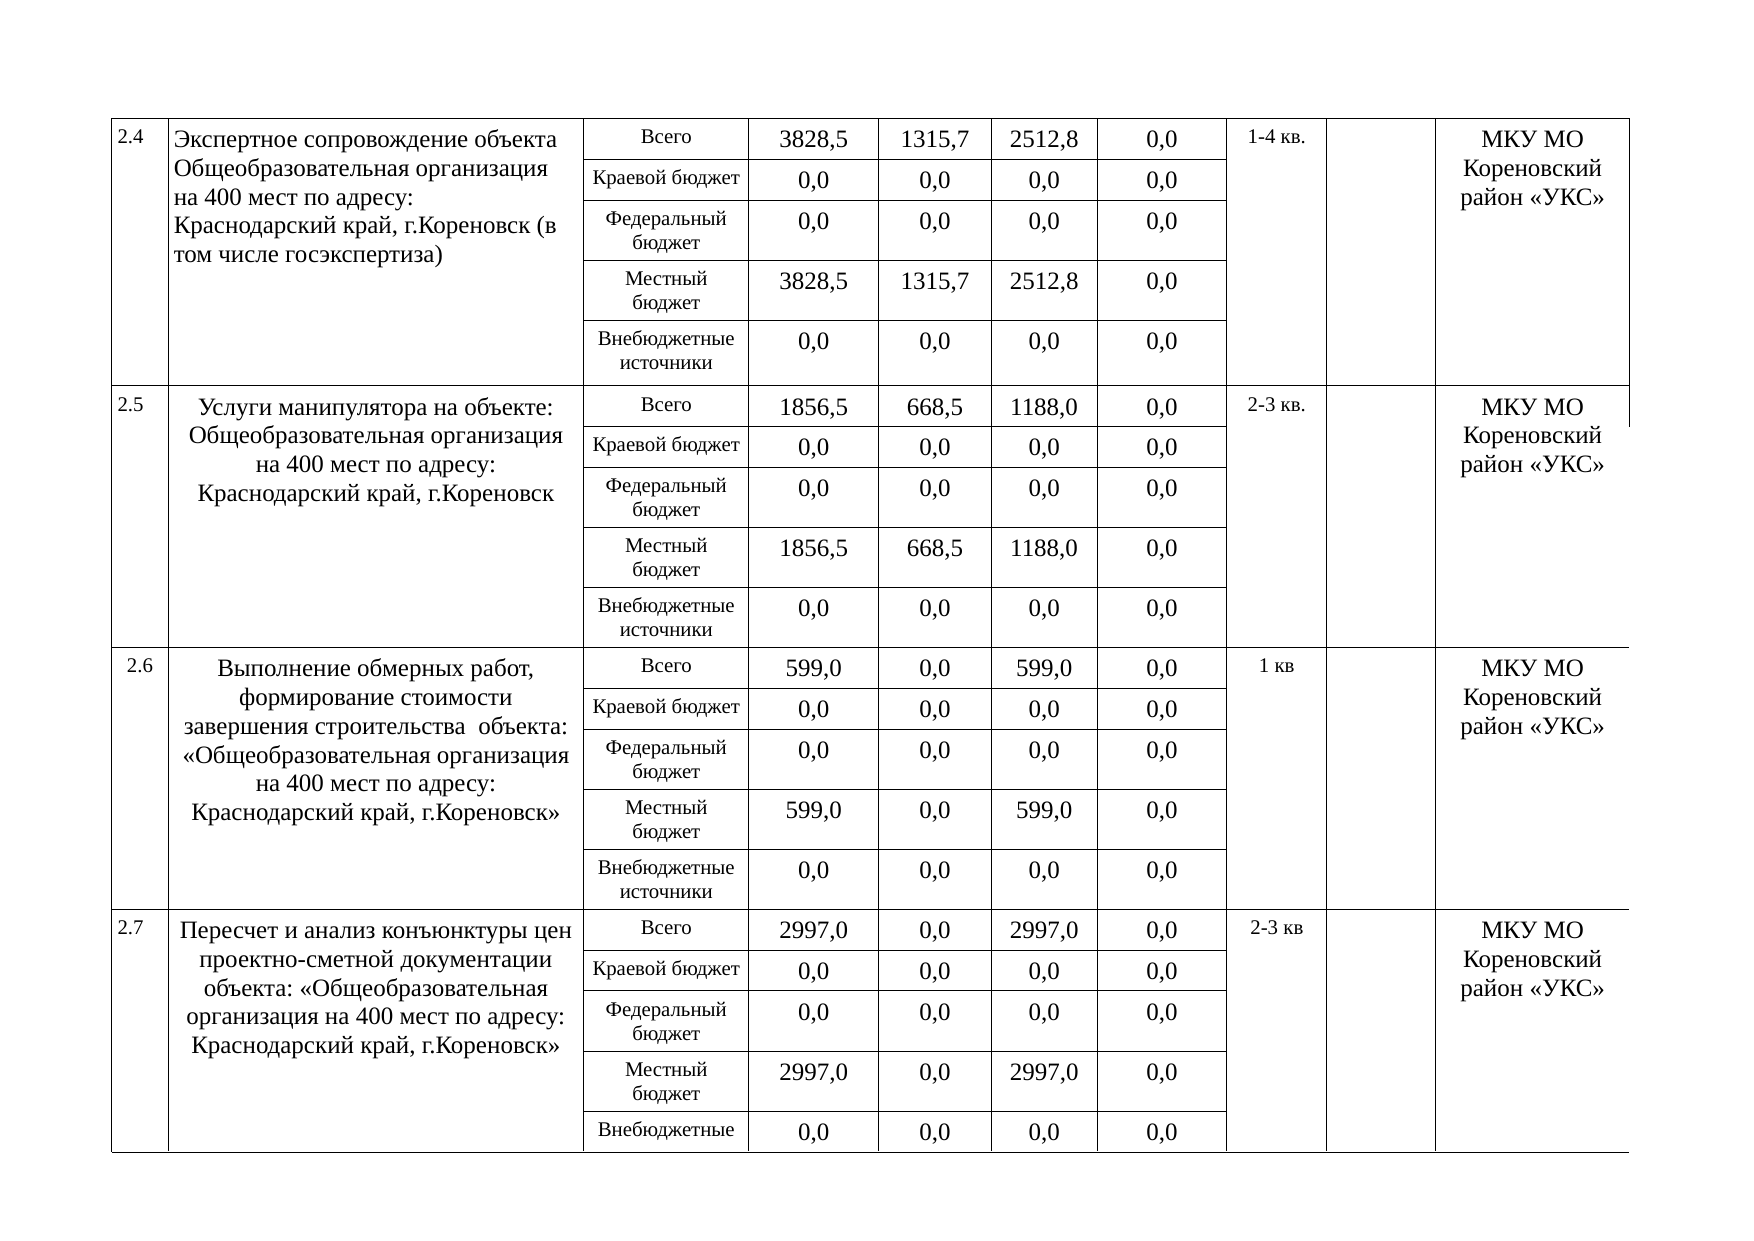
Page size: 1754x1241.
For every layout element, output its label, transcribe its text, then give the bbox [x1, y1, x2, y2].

table_cell 0,0 [1098, 1052, 1226, 1111]
table_cell Всего [584, 119, 748, 159]
table_cell 0,0 [1098, 910, 1226, 950]
table_cell 0,0 [992, 1112, 1097, 1151]
table_cell 0,0 [879, 588, 991, 647]
table_cell [1327, 910, 1435, 1151]
table_cell Внебюджетные источники [584, 588, 748, 647]
table_cell 1856,5 [749, 386, 878, 426]
table_cell 1188,0 [992, 386, 1097, 426]
table_cell 0,0 [879, 991, 991, 1051]
table_cell Всего [584, 910, 748, 950]
table_cell 2997,0 [992, 1052, 1097, 1111]
table_cell 1188,0 [992, 528, 1097, 587]
table_cell Федеральный бюджет [584, 201, 748, 260]
table_cell 0,0 [879, 160, 991, 199]
table_cell 0,0 [879, 201, 991, 260]
table_cell 0,0 [749, 1112, 878, 1151]
table_cell Местный бюджет [584, 790, 748, 849]
table_cell 0,0 [1098, 648, 1226, 688]
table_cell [584, 1112, 748, 1151]
table_cell 0,0 [992, 991, 1097, 1051]
table_cell 0,0 [879, 321, 991, 385]
table_cell Федеральный бюджет [584, 991, 748, 1051]
table_cell Местный бюджет [584, 528, 748, 587]
table_cell 1315,7 [879, 261, 991, 320]
table_cell 0,0 [1098, 160, 1226, 199]
table_cell 668,5 [879, 528, 991, 587]
table_cell Внебюджетные источники [584, 321, 748, 385]
table_cell 0,0 [1098, 1112, 1226, 1151]
table_cell МКУ МО Кореновский район «УКС» [1436, 386, 1629, 647]
table_cell 0,0 [749, 201, 878, 260]
table_cell 0,0 [1098, 427, 1226, 467]
table_cell 0,0 [992, 588, 1097, 647]
table_cell 599,0 [749, 648, 878, 688]
table_cell 0,0 [879, 850, 991, 909]
table_cell Местный бюджет [584, 1052, 748, 1111]
table_cell 0,0 [1098, 730, 1226, 789]
table_cell Всего [584, 386, 748, 426]
table_cell 2997,0 [992, 910, 1097, 950]
table_cell 599,0 [992, 648, 1097, 688]
table_cell 0,0 [1098, 261, 1226, 320]
table_cell 0,0 [1098, 689, 1226, 729]
table_cell 0,0 [749, 730, 878, 789]
table_cell 2-3 кв [1227, 910, 1326, 1151]
table_cell 2-3 кв. [1227, 386, 1326, 647]
table_cell МКУ МО Кореновский район «УКС» [1436, 910, 1629, 1151]
table_cell 2.5 [112, 386, 168, 647]
table_cell Краевой бюджет [584, 427, 748, 467]
table_cell 0,0 [992, 951, 1097, 990]
table_cell Краевой бюджет [584, 689, 748, 729]
table_cell Услуги манипулятора на объекте: Общеобразовательная организация на 400 мест по адресу: Краснодарский край, г.Кореновск [169, 386, 583, 647]
table_cell 1 кв [1227, 648, 1326, 909]
table_cell 0,0 [1098, 588, 1226, 647]
table_cell Федеральный бюджет [584, 730, 748, 789]
table_cell 3828,5 [749, 261, 878, 320]
table_cell 1-4 кв. [1227, 119, 1326, 385]
table_cell 0,0 [1098, 468, 1226, 527]
table_cell 0,0 [749, 468, 878, 527]
table_cell 0,0 [1098, 790, 1226, 849]
table_cell 0,0 [879, 1052, 991, 1111]
table_cell 599,0 [992, 790, 1097, 849]
table_cell 3828,5 [749, 119, 878, 159]
table_cell 0,0 [879, 689, 991, 729]
table_cell 0,0 [749, 427, 878, 467]
table_cell 0,0 [1098, 850, 1226, 909]
table_cell МКУ МО Кореновский район «УКС» [1436, 648, 1629, 909]
table_cell Внебюджетные источники [584, 850, 748, 909]
table_cell 2.4 [112, 119, 168, 385]
table_cell [1327, 386, 1435, 647]
table_cell 2997,0 [749, 1052, 878, 1111]
table_cell Пересчет и анализ конъюнктуры цен проектно-сметной документации объекта: «Общеобразовательная организация на 400 мест по адресу: Краснодарский край, г.Кореновск» [169, 910, 583, 1151]
table_cell 0,0 [879, 790, 991, 849]
table_cell 0,0 [749, 991, 878, 1051]
table_cell [1327, 119, 1435, 385]
table_cell 0,0 [992, 160, 1097, 199]
table_cell 0,0 [1098, 951, 1226, 990]
table_cell 2.6 [112, 648, 168, 909]
table_cell 0,0 [992, 427, 1097, 467]
table_cell 0,0 [749, 951, 878, 990]
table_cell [1436, 119, 1629, 385]
table_cell Выполнение обмерных работ, формирование стоимости завершения строительства объекта: «Общеобразовательная организация на 400 мест по адресу: Краснодарский край, г.Кореновск» [169, 648, 583, 909]
table_cell 0,0 [992, 730, 1097, 789]
table_cell 2512,8 [992, 119, 1097, 159]
table_cell 0,0 [992, 689, 1097, 729]
table_cell 0,0 [1098, 119, 1226, 159]
table_cell 0,0 [992, 201, 1097, 260]
table_cell Краевой бюджет [584, 160, 748, 199]
table_cell 0,0 [992, 321, 1097, 385]
table_cell Местный бюджет [584, 261, 748, 320]
table_cell 0,0 [879, 468, 991, 527]
table_cell 0,0 [879, 910, 991, 950]
table_cell Краевой бюджет [584, 951, 748, 990]
table_cell 0,0 [879, 648, 991, 688]
table_cell 0,0 [749, 689, 878, 729]
table_cell 0,0 [1098, 201, 1226, 260]
table_cell 2997,0 [749, 910, 878, 950]
table_cell 0,0 [749, 850, 878, 909]
table_cell 1856,5 [749, 528, 878, 587]
table_cell 0,0 [992, 850, 1097, 909]
table_cell [1327, 648, 1435, 909]
table_cell 0,0 [749, 321, 878, 385]
table_cell 0,0 [879, 1112, 991, 1151]
table_cell 0,0 [1098, 528, 1226, 587]
table_cell 0,0 [1098, 321, 1226, 385]
table_cell 599,0 [749, 790, 878, 849]
table_cell 0,0 [1098, 991, 1226, 1051]
table_cell 0,0 [879, 730, 991, 789]
table_cell 1315,7 [879, 119, 991, 159]
table_cell Федеральный бюджет [584, 468, 748, 527]
table_cell Всего [584, 648, 748, 688]
table_cell 0,0 [992, 468, 1097, 527]
table_cell Экспертное сопровождение объекта Общеобразовательная организация на 400 мест по адресу: Краснодарский край, г.Кореновск (в том числе госэкспертиза) [169, 119, 583, 385]
table_cell 2.7 [112, 910, 168, 1151]
table_cell 0,0 [1098, 386, 1226, 426]
table_cell 2512,8 [992, 261, 1097, 320]
table_cell 0,0 [879, 427, 991, 467]
table_cell 0,0 [879, 951, 991, 990]
table_cell 668,5 [879, 386, 991, 426]
table_cell 0,0 [749, 160, 878, 199]
table_cell 0,0 [749, 588, 878, 647]
